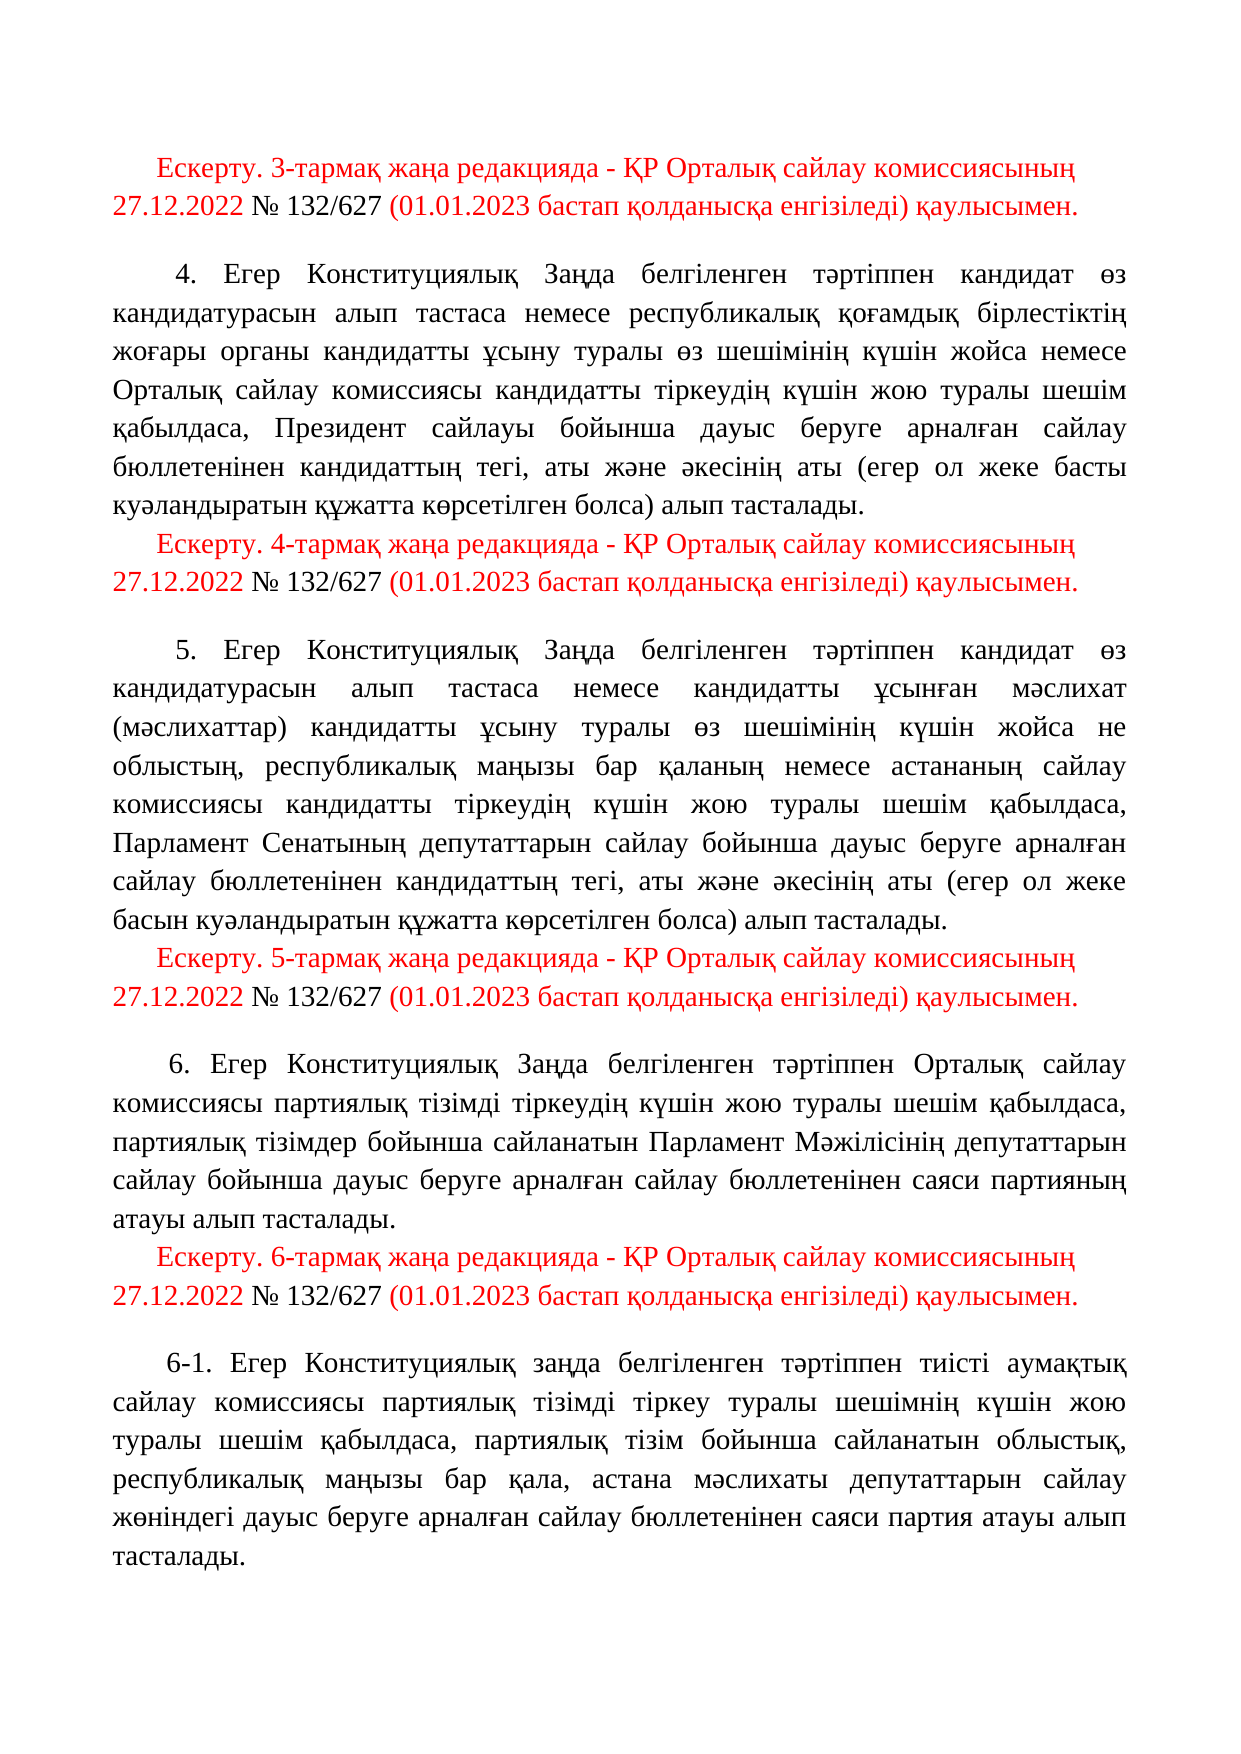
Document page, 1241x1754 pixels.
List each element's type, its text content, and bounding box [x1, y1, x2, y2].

text Ескерту. 6-тармақ жаңа редакцияда - ҚР Орталық сайлау комиссиясының 27.12.2022 № 132/627 (01.01.2023 бастап қолданысқа енгiзiледi) қаулысымен. [112, 1239, 1128, 1342]
text Ескерту. 4-тармақ жаңа редакцияда - ҚР Орталық сайлау комиссиясының 27.12.2022 № 132/627 (01.01.2023 бастап қолданысқа енгiзiледi) қаулысымен. [112, 526, 1128, 628]
text Ескерту. 3-тармақ жаңа редакцияда - ҚР Орталық сайлау комиссиясының 27.12.2022 № 132/627 (01.01.2023 бастап қолданысқа енгiзiледi) қаулысымен. [112, 150, 1128, 252]
text 6. Егер Конституциялық Заңда белгіленген тәртіппен Орталық сайлау комиссиясы партиялық тізімді тіркеудің күшін жою туралы шешім қабылдаса, партиялық тізімдер бойынша сайланатын Парламент Мәжілісінің депутаттарын сайлау бойынша дауыс беруге арналған сайлау бюллетенінен саяси партияның атауы алып тасталады. [112, 1047, 1128, 1234]
text 5. Егер Конституциялық Заңда белгіленген тәртіппен кандидат өз кандидатурасын алып тастаса немесе кандидатты ұсынған мәслихат (мәслихаттар) кандидатты ұсыну туралы өз шешімінің күшін жойса не облыстың, республикалық маңызы бар қаланың немесе астананың сайлау комиссиясы кандидатты тіркеудің күшін жою туралы шешім қабылдаса, Парламент Сенатының депутаттарын сайлау бойынша дауыс беруге арналған сайлау бюллетенінен кандидаттың тегі, аты және әкесінің аты (егер ол жеке басын куәландыратын құжатта көрсетілген болса) алып тасталады. [112, 632, 1128, 935]
text 4. Егер Конституциялық Заңда белгіленген тәртіппен кандидат өз кандидатурасын алып тастаса немесе республикалық қоғамдық бірлестіктің жоғары органы кандидатты ұсыну туралы өз шешімінің күшін жойса немесе Орталық сайлау комиссиясы кандидатты тіркеудің күшін жою туралы шешім қабылдаса, Президент сайлауы бойынша дауыс беруге арналған сайлау бюллетенінен кандидаттың тегі, аты және әкесінің аты (егер ол жеке басты куәландыратын құжатта көрсетілген болса) алып тасталады. [112, 256, 1128, 521]
text 6-1. Егер Конституциялық заңда белгіленген тәртіппен тиісті аумақтық сайлау комиссиясы партиялық тізімді тіркеу туралы шешімнің күшін жою туралы шешім қабылдаса, партиялық тізім бойынша сайланатын облыстық, республикалық маңызы бар қала, астана мәслихаты депутаттарын сайлау жөніндегі дауыс беруге арналған сайлау бюллетенінен саяси партия атауы алып тасталады. [112, 1345, 1128, 1572]
text Ескерту. 5-тармақ жаңа редакцияда - ҚР Орталық сайлау комиссиясының 27.12.2022 № 132/627 (01.01.2023 бастап қолданысқа енгiзiледi) қаулысымен. [112, 940, 1128, 1043]
